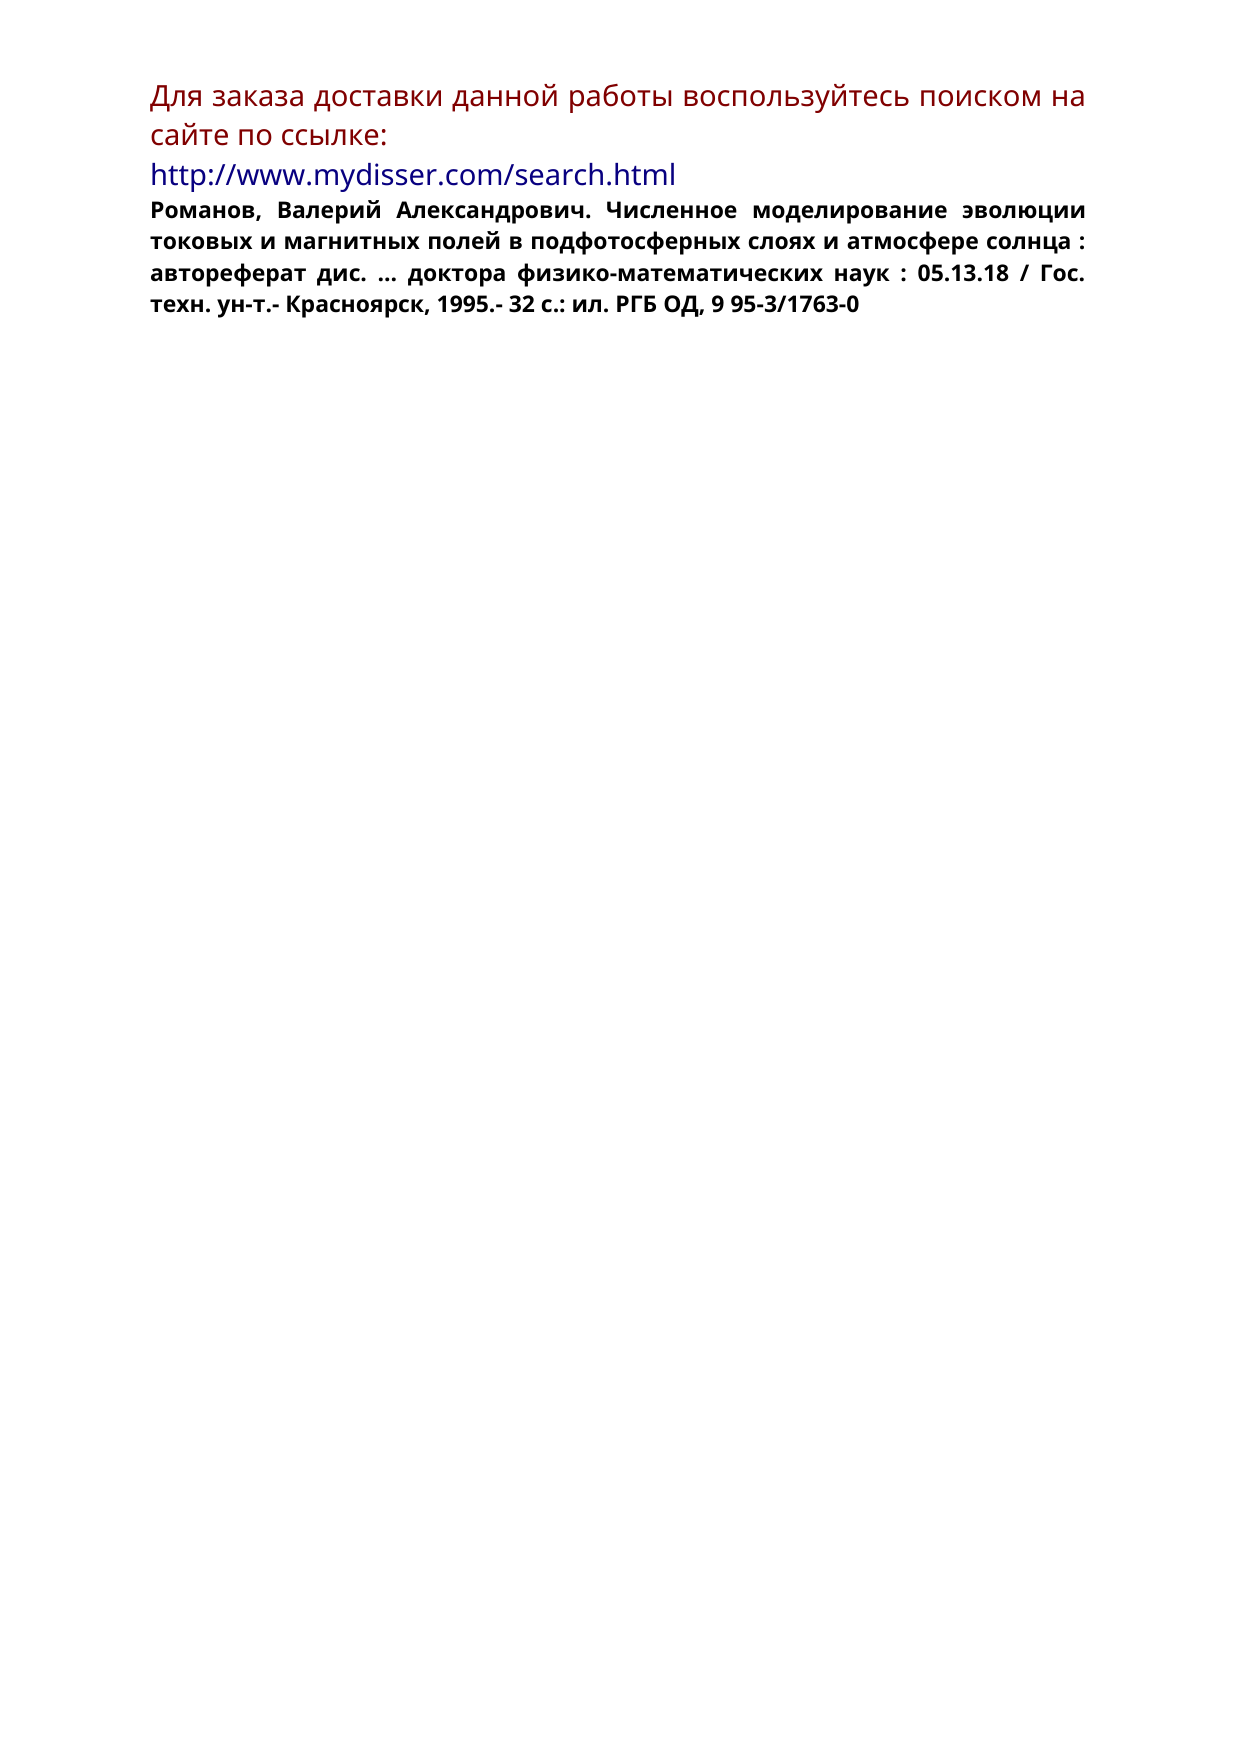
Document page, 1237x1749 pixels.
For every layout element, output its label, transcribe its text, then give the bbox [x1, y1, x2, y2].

text Романов, Валерий Александрович. Численное моделирование эволюции токовых и магнитных полей в подфотосферных слоях и атмосфере солнца : автореферат дис. ... доктора физико-математических наук : 05.13.18 / Гос. техн. ун-т.- Красноярск, 1995.- 32 с.: ил. РГБ ОД, 9 95-3/1763-0 [150, 194, 1086, 319]
